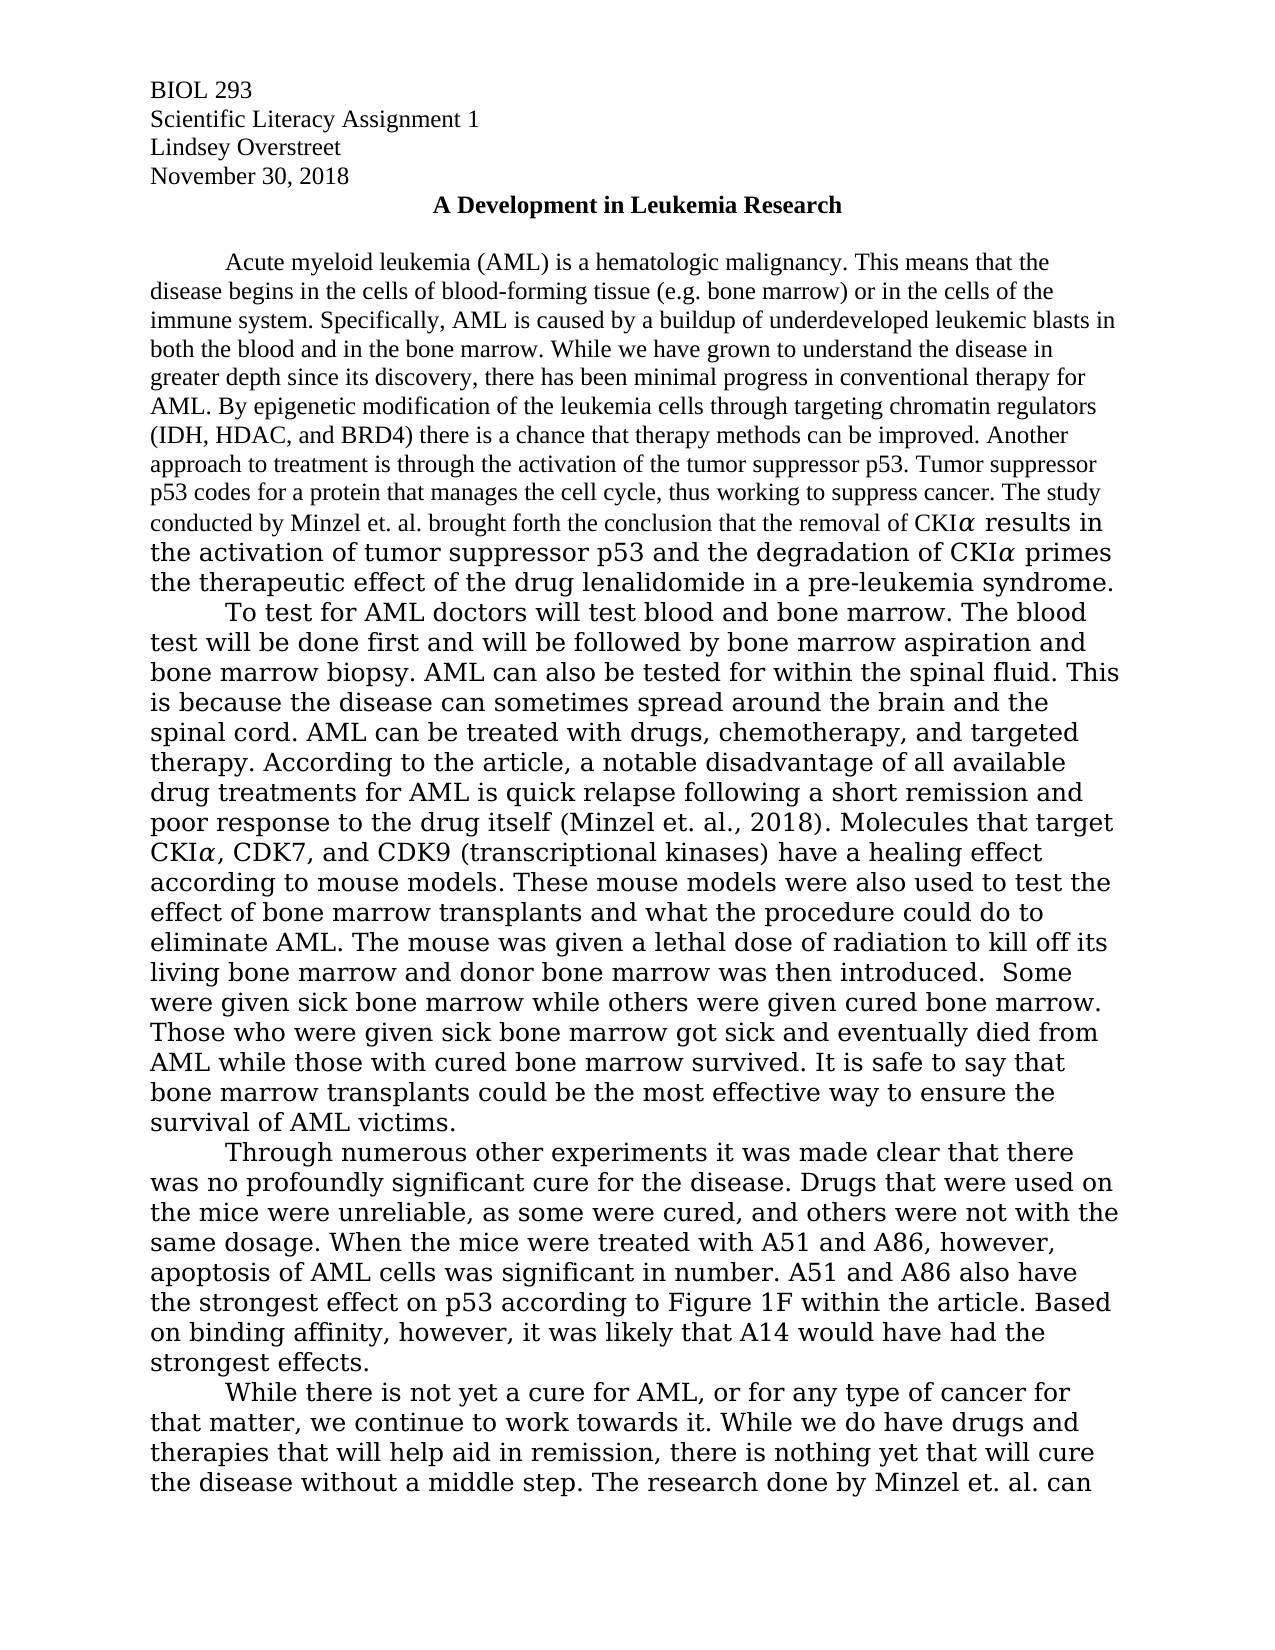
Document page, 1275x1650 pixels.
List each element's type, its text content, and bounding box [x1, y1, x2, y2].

text Acute myeloid leukemia (AML) is a hematologic malignancy. This means that the disease begins in the cells of blood-forming tissue (e.g. bone marrow) or in the cells of the immune system. Specifically, AML is caused by a buildup of underdeveloped leukemic blasts in both the blood and in the bone marrow. While we have grown to understand the disease in greater depth since its discovery, there has been minimal progress in conventional therapy for AML. By epigenetic modification of the leukemia cells through targeting chromatin regulators (IDH, HDAC, and BRD4) there is a chance that therapy methods can be improved. Another approach to treatment is through the activation of the tumor suppressor p53. Tumor suppressor p53 codes for a protein that manages the cell cycle, thus working to suppress cancer. The study conducted by Minzel et. al. brought forth the conclusion that the removal of CKI𝛼 results in the activation of tumor suppressor p53 and the degradation of CKI𝛼 primes the therapeutic effect of the drug lenalidomide in a pre-leukemia syndrome. [150, 247, 1125, 596]
text A Development in Leukemia Research [150, 190, 1125, 219]
text To test for AML doctors will test blood and bone marrow. The blood test will be done first and will be followed by bone marrow aspiration and bone marrow biopsy. AML can also be tested for within the spinal fluid. This is because the disease can sometimes spread around the brain and the spinal cord. AML can be treated with drugs, chemotherapy, and targeted therapy. According to the article, a notable disadvantage of all available drug treatments for AML is quick relapse following a short remission and poor response to the drug itself (Minzel et. al., 2018). Molecules that target CKI𝛼, CDK7, and CDK9 (transcriptional kinases) have a healing effect according to mouse models. These mouse models were also used to test the effect of bone marrow transplants and what the procedure could do to eliminate AML. The mouse was given a lethal dose of radiation to kill off its living bone marrow and donor bone marrow was then introduced. Some were given sick bone marrow while others were given cured bone marrow. Those who were given sick bone marrow got sick and eventually died from AML while those with cured bone marrow survived. It is safe to say that bone marrow transplants could be the most effective way to ensure the survival of AML victims. [150, 596, 1125, 1136]
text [150, 1376, 1125, 1496]
text Through numerous other experiments it was made clear that there was no profoundly significant cure for the disease. Drugs that were used on the mice were unreliable, as some were cured, and others were not with the same dosage. When the mice were treated with A51 and A86, however, apoptosis of AML cells was significant in number. A51 and A86 also have the strongest effect on p53 according to Figure 1F within the article. Based on binding affinity, however, it was likely that A14 would have had the strongest effects. [150, 1136, 1125, 1376]
